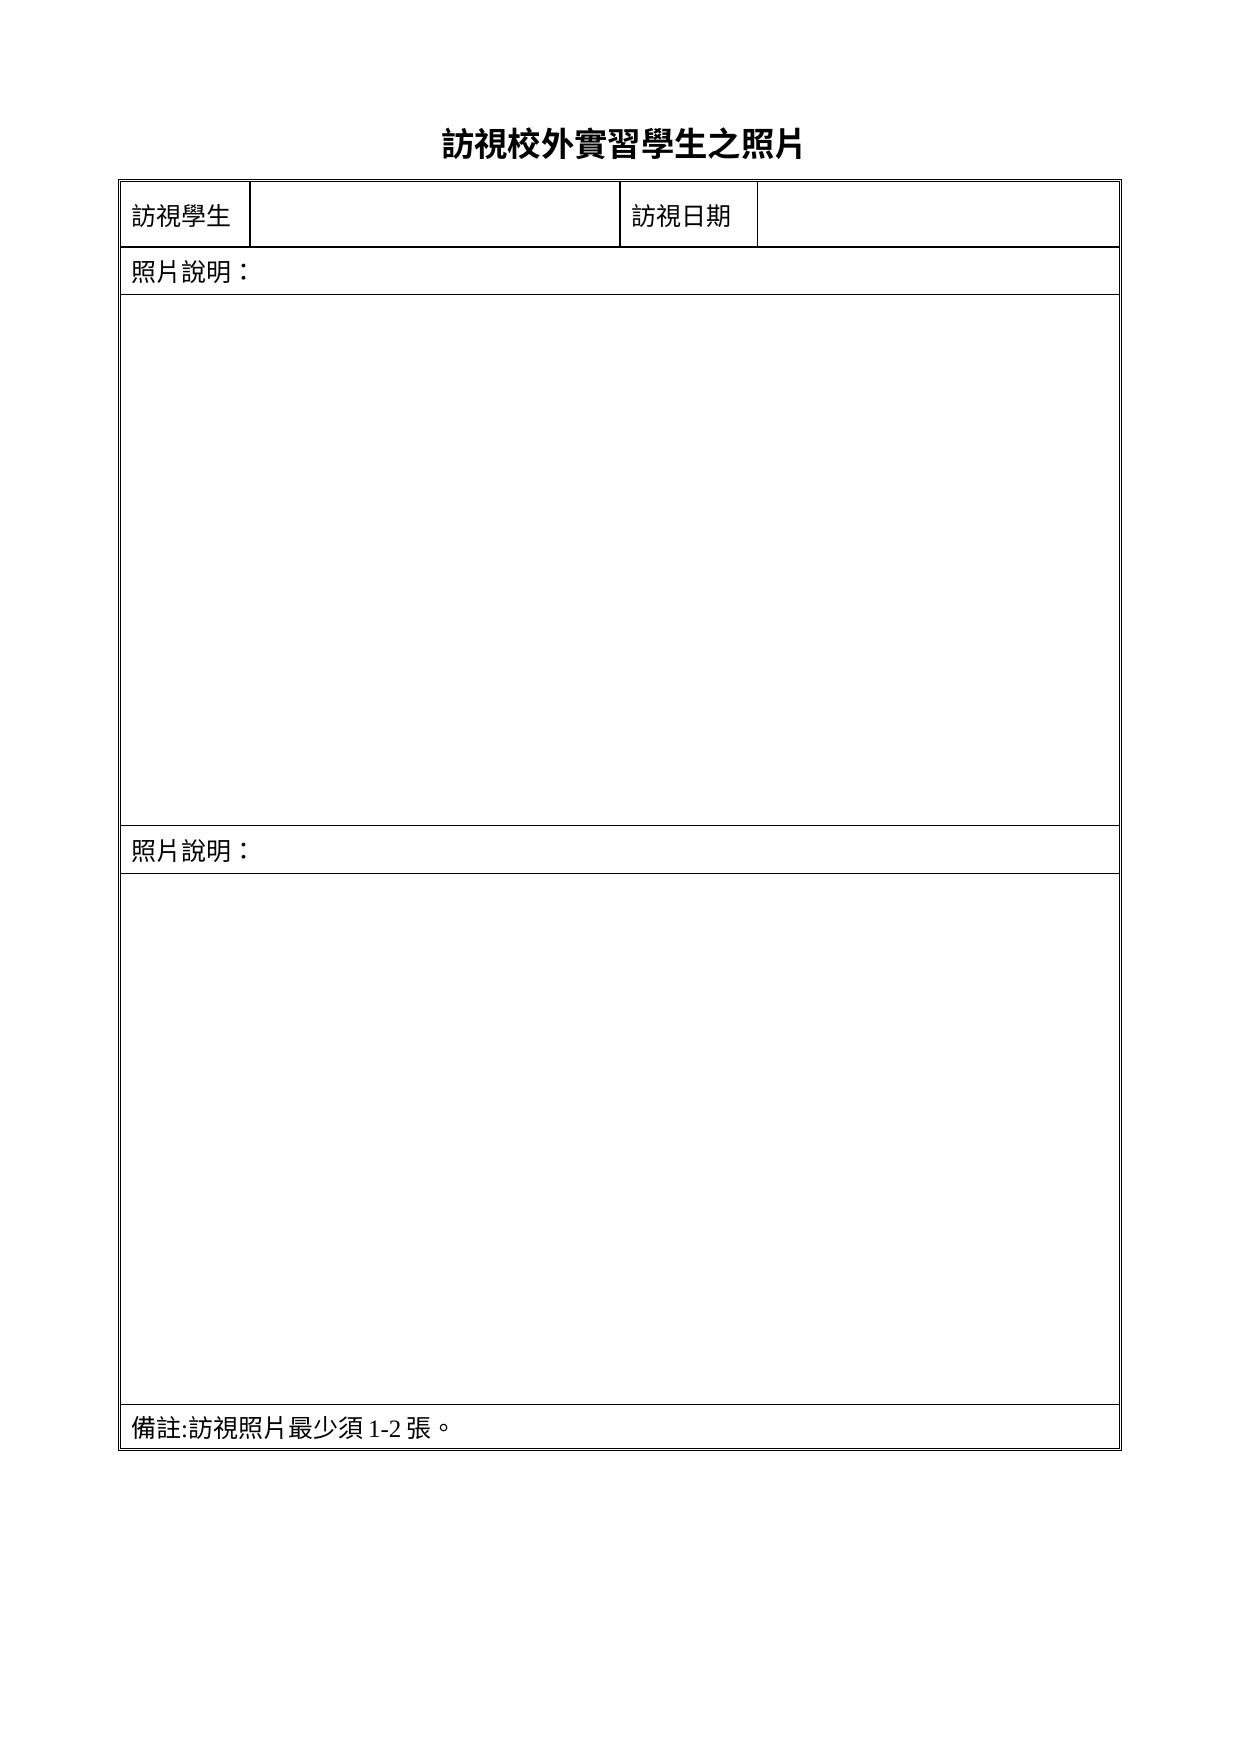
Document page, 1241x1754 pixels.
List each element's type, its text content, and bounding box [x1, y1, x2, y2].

table_header [251, 182, 619, 246]
table_cell 照片說明： [121, 826, 1119, 872]
table_header 訪視日期 [621, 182, 757, 246]
table_cell 照片說明： [121, 248, 1119, 294]
table_header 訪視學生 [121, 182, 249, 246]
table_header [758, 182, 1119, 246]
table_cell [121, 874, 1119, 1404]
table_cell [121, 295, 1119, 825]
table_cell 備註:訪視照片最少須1-2張。 [121, 1405, 1119, 1448]
text 訪視校外實習學生之照片 [118, 118, 1122, 166]
